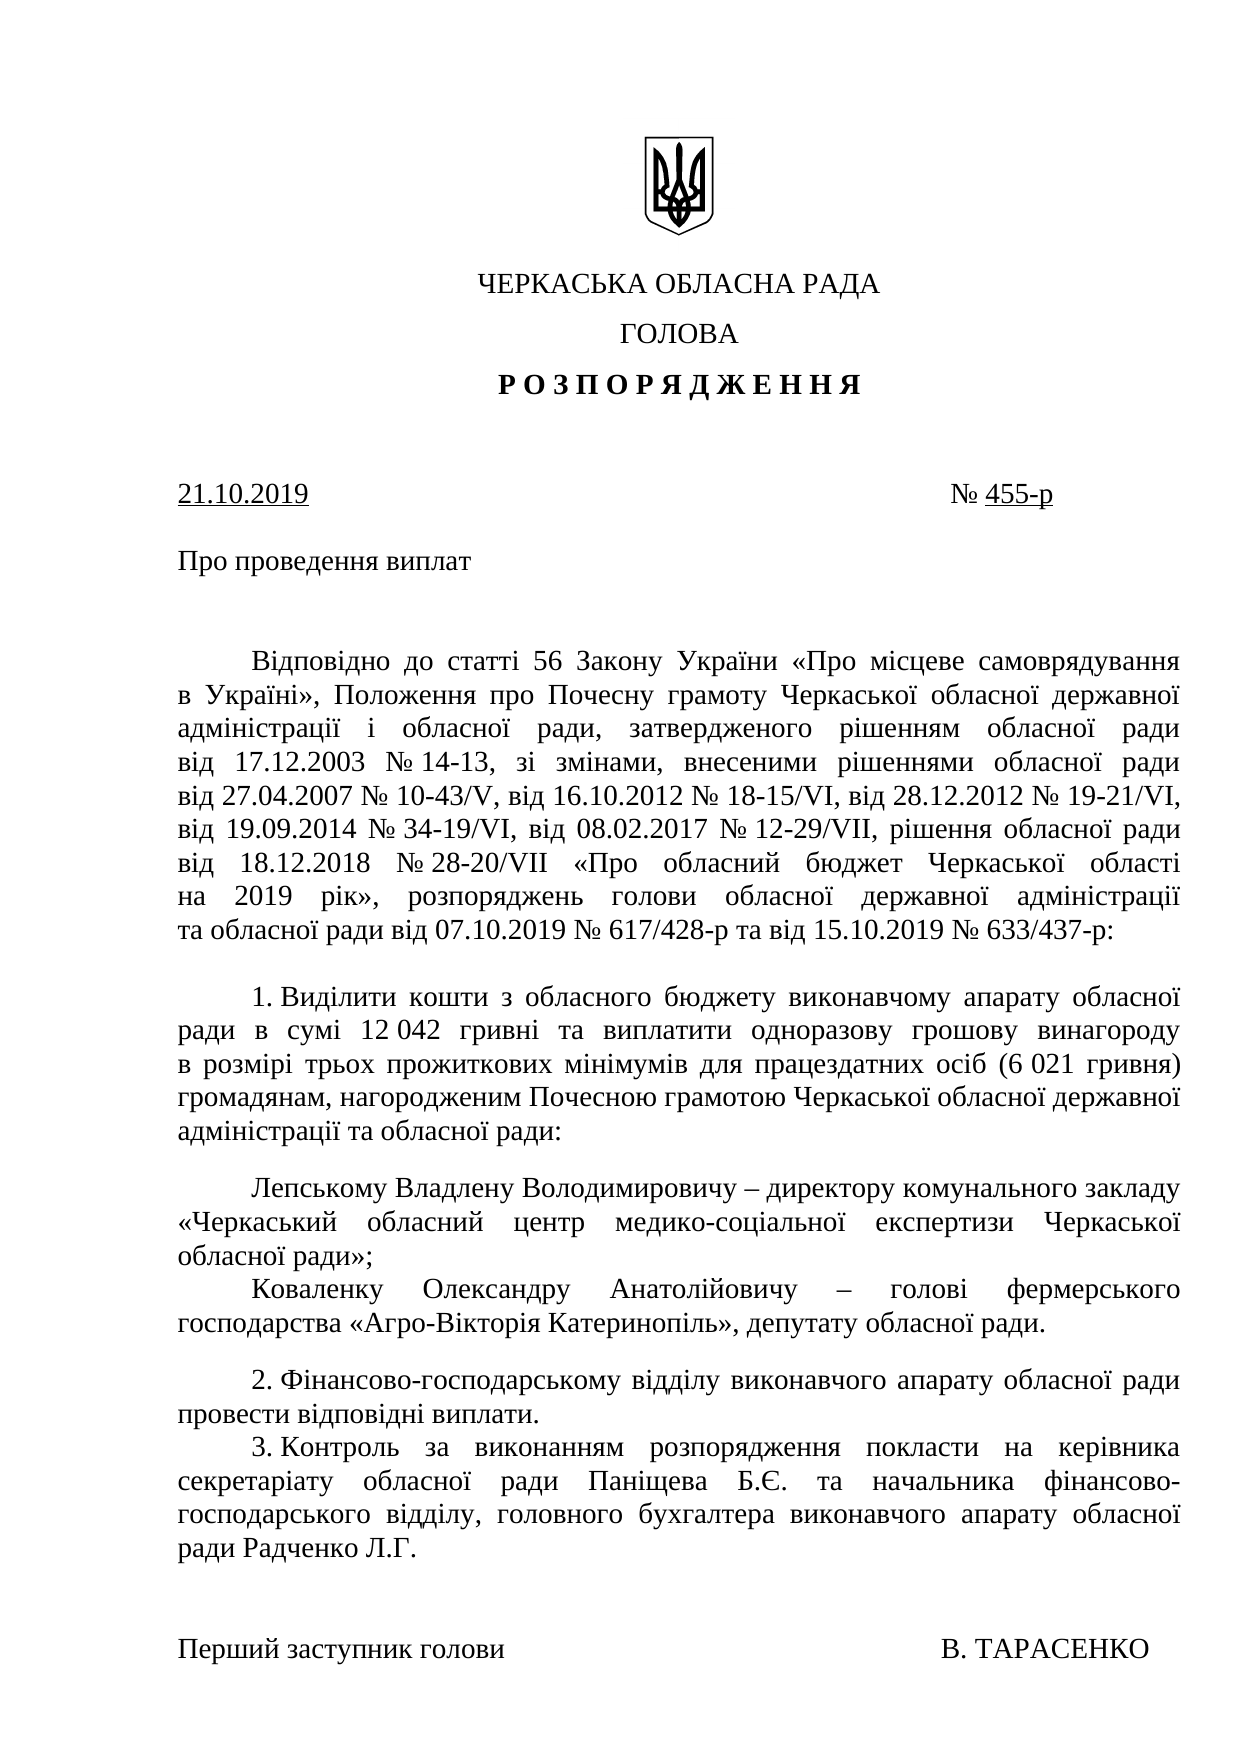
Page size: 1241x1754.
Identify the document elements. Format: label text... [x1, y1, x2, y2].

picture [622, 118, 736, 254]
text Відповідно до статті 56 Закону України «Про місцеве самоврядування в Україні», Положення про Почесну грамоту Черкаської обласної державної адміністрації і обласної ради, затвердженого рішенням обласної ради від 17.12.2003 № 14-13, зі змінами, внесеними рішеннями обласної ради від 27.04.2007 № 10-43/V, від 16.10.2012 № 18-15/VI, від 28.12.2012 № 19-21/VI, від 19.09.2014 № 34-19/VI, від 08.02.2017 № 12-29/VII, рішення обласної ради від 18.12.2018 № 28-20/VIІ «Про обласний бюджет Черкаської області на 2019 рік», розпоряджень голови обласної державної адміністрації та обласної ради від 07.10.2019 № 617/428-р та від 15.10.2019 № 633/437-р: [177, 643, 1181, 945]
text Перший заступник голови В. ТАРАСЕНКО [177, 1631, 1181, 1664]
text ГОЛОВА [177, 317, 1181, 350]
text Про проведення виплат [177, 543, 1181, 576]
text Лепському Владлену Володимировичу – директору комунального закладу «Черкаський обласний центр медико-соціальної експертизи Черкаської обласної ради»; [177, 1171, 1181, 1271]
text 2. Фінансово-господарському відділу виконавчого апарату обласної ради провести відповідні виплати. [177, 1362, 1181, 1429]
text Коваленку Олександру Анатолійовичу – голові фермерського господарства «Агро-Вікторія Катеринопіль», депутату обласної ради. [177, 1271, 1181, 1338]
text 21.10.2019 № 455-р [177, 476, 1181, 509]
text 3. Контроль за виконанням розпорядження покласти на керівника секретаріату обласної ради Паніщева Б.Є. та начальника фінансово-господарського відділу, головного бухгалтера виконавчого апарату обласної ради Радченко Л.Г. [177, 1429, 1181, 1564]
text Р О З П О Р Я Д Ж Е Н Н Я [177, 367, 1181, 400]
text 1. Виділити кошти з обласного бюджету виконавчому апарату обласної ради в сумі 12 042 гривні та виплатити одноразову грошову винагороду в розмірі трьох прожиткових мінімумів для працездатних осіб (6 021 гривня) громадянам, нагородженим Почесною грамотою Черкаської обласної державної адміністрації та обласної ради: [177, 979, 1181, 1147]
text ЧЕРКАСЬКА ОБЛАСНА РАДА [177, 266, 1181, 300]
